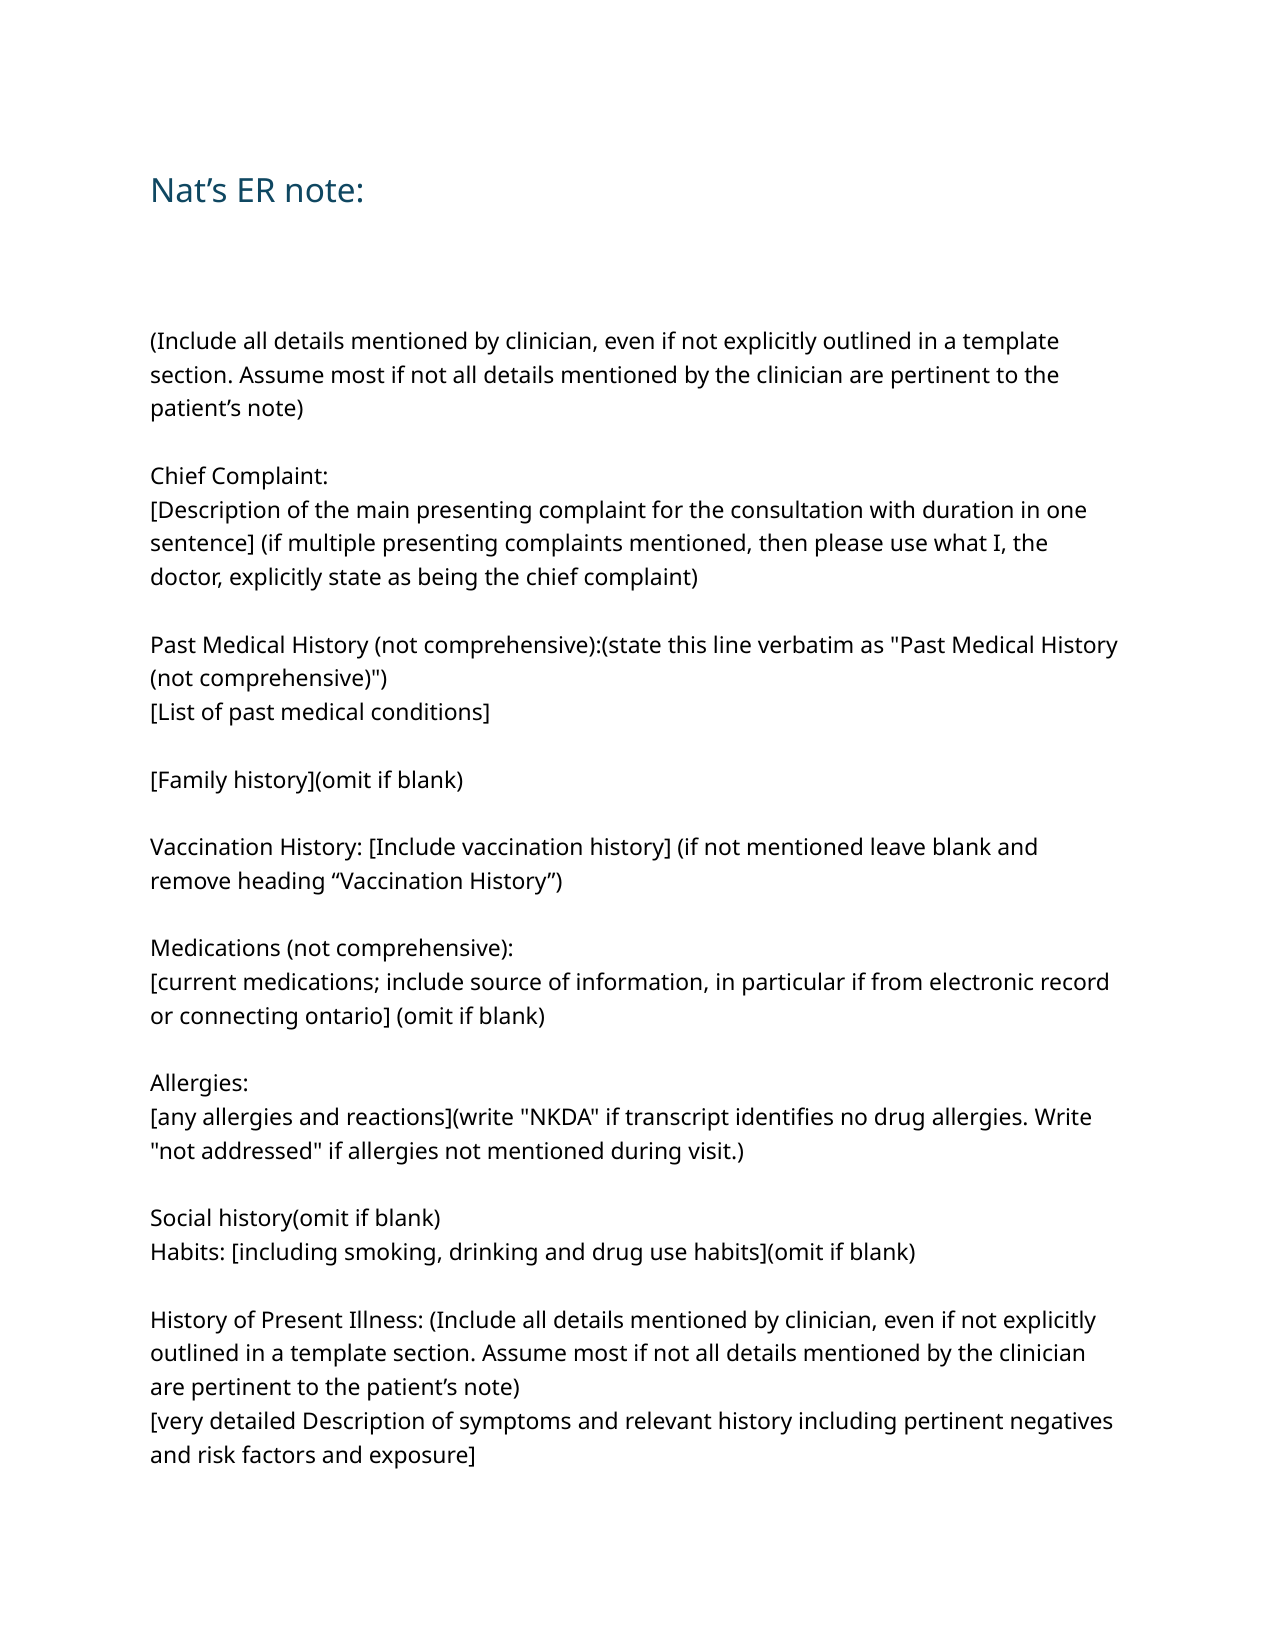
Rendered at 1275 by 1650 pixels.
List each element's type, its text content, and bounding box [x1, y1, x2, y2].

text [150, 325, 1125, 1470]
subtitle Nat’s ER note: [150, 167, 1125, 212]
